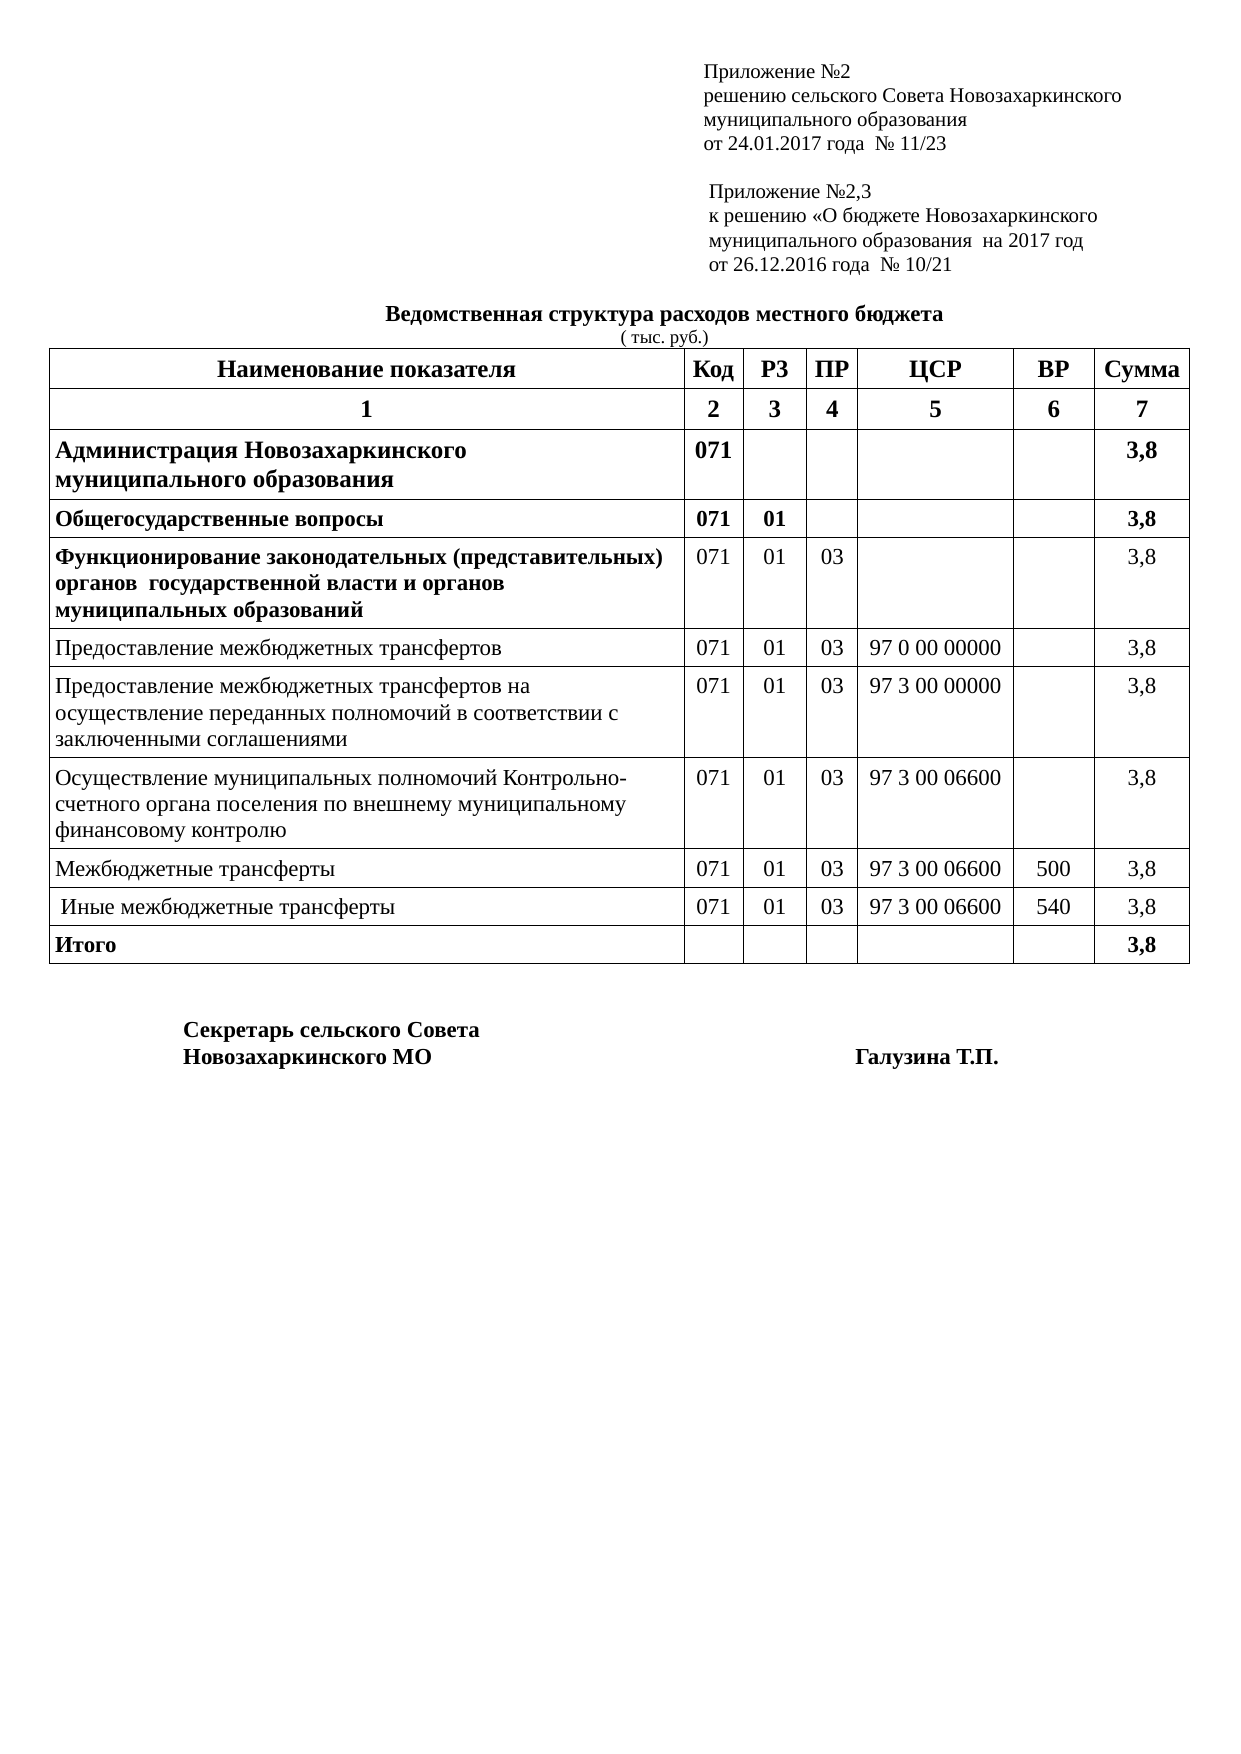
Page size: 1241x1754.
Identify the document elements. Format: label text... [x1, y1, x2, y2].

text Секретарь сельского Совета [177, 1017, 1152, 1043]
text муниципального образования [177, 107, 1152, 131]
table_cell [1014, 629, 1094, 666]
table_cell 3 [744, 389, 806, 429]
table_cell 071 [685, 629, 743, 666]
table_cell 01 [744, 758, 806, 848]
table_cell 01 [744, 538, 806, 628]
table_cell Функционирование законодательных (представительных) органов государственной власти и органов муниципальных образований [50, 538, 684, 628]
table_cell 3,8 [1095, 667, 1189, 757]
table_cell 03 [807, 629, 857, 666]
text муниципального образования на 2017 год [177, 227, 1152, 252]
text от 26.12.2016 года № 10/21 [177, 252, 1152, 276]
table_cell 01 [744, 500, 806, 537]
table_cell 5 [858, 389, 1013, 429]
text Приложение №2 [177, 59, 1152, 83]
table_cell [744, 430, 806, 498]
table_cell 071 [685, 667, 743, 757]
table_cell 97 0 00 00000 [858, 629, 1013, 666]
table_cell 3,8 [1095, 538, 1189, 628]
table_cell 03 [807, 538, 857, 628]
table_cell 97 3 00 00000 [858, 667, 1013, 757]
table_cell [858, 538, 1013, 628]
table_cell [807, 926, 857, 963]
table_cell 071 [685, 430, 743, 498]
table_cell Предоставление межбюджетных трансфертов на осуществление переданных полномочий в соответствии с заключенными соглашениями [50, 667, 684, 757]
table_cell [807, 500, 857, 537]
table_cell 071 [685, 500, 743, 537]
table_header ВР [1014, 349, 1094, 388]
table_cell Предоставление межбюджетных трансфертов [50, 629, 684, 666]
text решению сельского Совета Новозахаркинского [177, 83, 1152, 107]
table_cell [1014, 500, 1094, 537]
text Новозахаркинского МО Галузина Т.П. [177, 1043, 1152, 1069]
text от 24.01.2017 года № 11/23 [177, 131, 1152, 155]
table_cell 03 [807, 667, 857, 757]
table_cell Межбюджетные трансферты [50, 849, 684, 887]
table_cell 071 [685, 888, 743, 925]
text Приложение №2,3 [177, 179, 1152, 203]
table_cell 540 [1014, 888, 1094, 925]
table_cell 3,8 [1095, 926, 1189, 963]
table_cell 3,8 [1095, 849, 1189, 887]
table_cell 97 3 00 06600 [858, 758, 1013, 848]
table_cell 1 [50, 389, 684, 429]
table_cell [1014, 926, 1094, 963]
table_cell Итого [50, 926, 684, 963]
table_header ПР [807, 349, 857, 388]
table_cell 4 [807, 389, 857, 429]
table_cell [685, 926, 743, 963]
table_cell Администрация Новозахаркинского муниципального образования [50, 430, 684, 498]
table_cell Общегосударственные вопросы [50, 500, 684, 537]
table_cell 01 [744, 849, 806, 887]
table_cell 03 [807, 758, 857, 848]
table_cell [858, 926, 1013, 963]
table_cell 3,8 [1095, 629, 1189, 666]
table_cell 03 [807, 849, 857, 887]
table_cell 03 [807, 888, 857, 925]
table_cell 01 [744, 629, 806, 666]
table_cell 01 [744, 888, 806, 925]
table_cell 3,8 [1095, 758, 1189, 848]
table_cell 97 3 00 06600 [858, 888, 1013, 925]
table_cell 7 [1095, 389, 1189, 429]
table_cell [1014, 430, 1094, 498]
table_cell [744, 926, 806, 963]
table_cell 500 [1014, 849, 1094, 887]
text к решению «О бюджете Новозахаркинского [177, 203, 1152, 227]
table_cell Иные межбюджетные трансферты [50, 888, 684, 925]
table_cell [807, 430, 857, 498]
table_cell [1014, 538, 1094, 628]
table_cell [858, 500, 1013, 537]
table_cell 2 [685, 389, 743, 429]
table_header Р3 [744, 349, 806, 388]
table_cell 01 [744, 667, 806, 757]
table_cell Осуществление муниципальных полномочий Контрольно- счетного органа поселения по внешнему муниципальному финансовому контролю [50, 758, 684, 848]
table_cell 071 [685, 538, 743, 628]
table_header Наименование показателя [50, 349, 684, 388]
table_cell [1014, 758, 1094, 848]
table_cell [1014, 667, 1094, 757]
table_cell 071 [685, 758, 743, 848]
table_header Сумма [1095, 349, 1189, 388]
table_cell 97 3 00 06600 [858, 849, 1013, 887]
text Ведомственная структура расходов местного бюджета ( тыс. руб.) [177, 300, 1152, 348]
table_header Код [685, 349, 743, 388]
table_header ЦСР [858, 349, 1013, 388]
table_cell 3,8 [1095, 430, 1189, 498]
table_cell [858, 430, 1013, 498]
table_cell 071 [685, 849, 743, 887]
table_cell 3,8 [1095, 500, 1189, 537]
table_cell 6 [1014, 389, 1094, 429]
table_cell 3,8 [1095, 888, 1189, 925]
